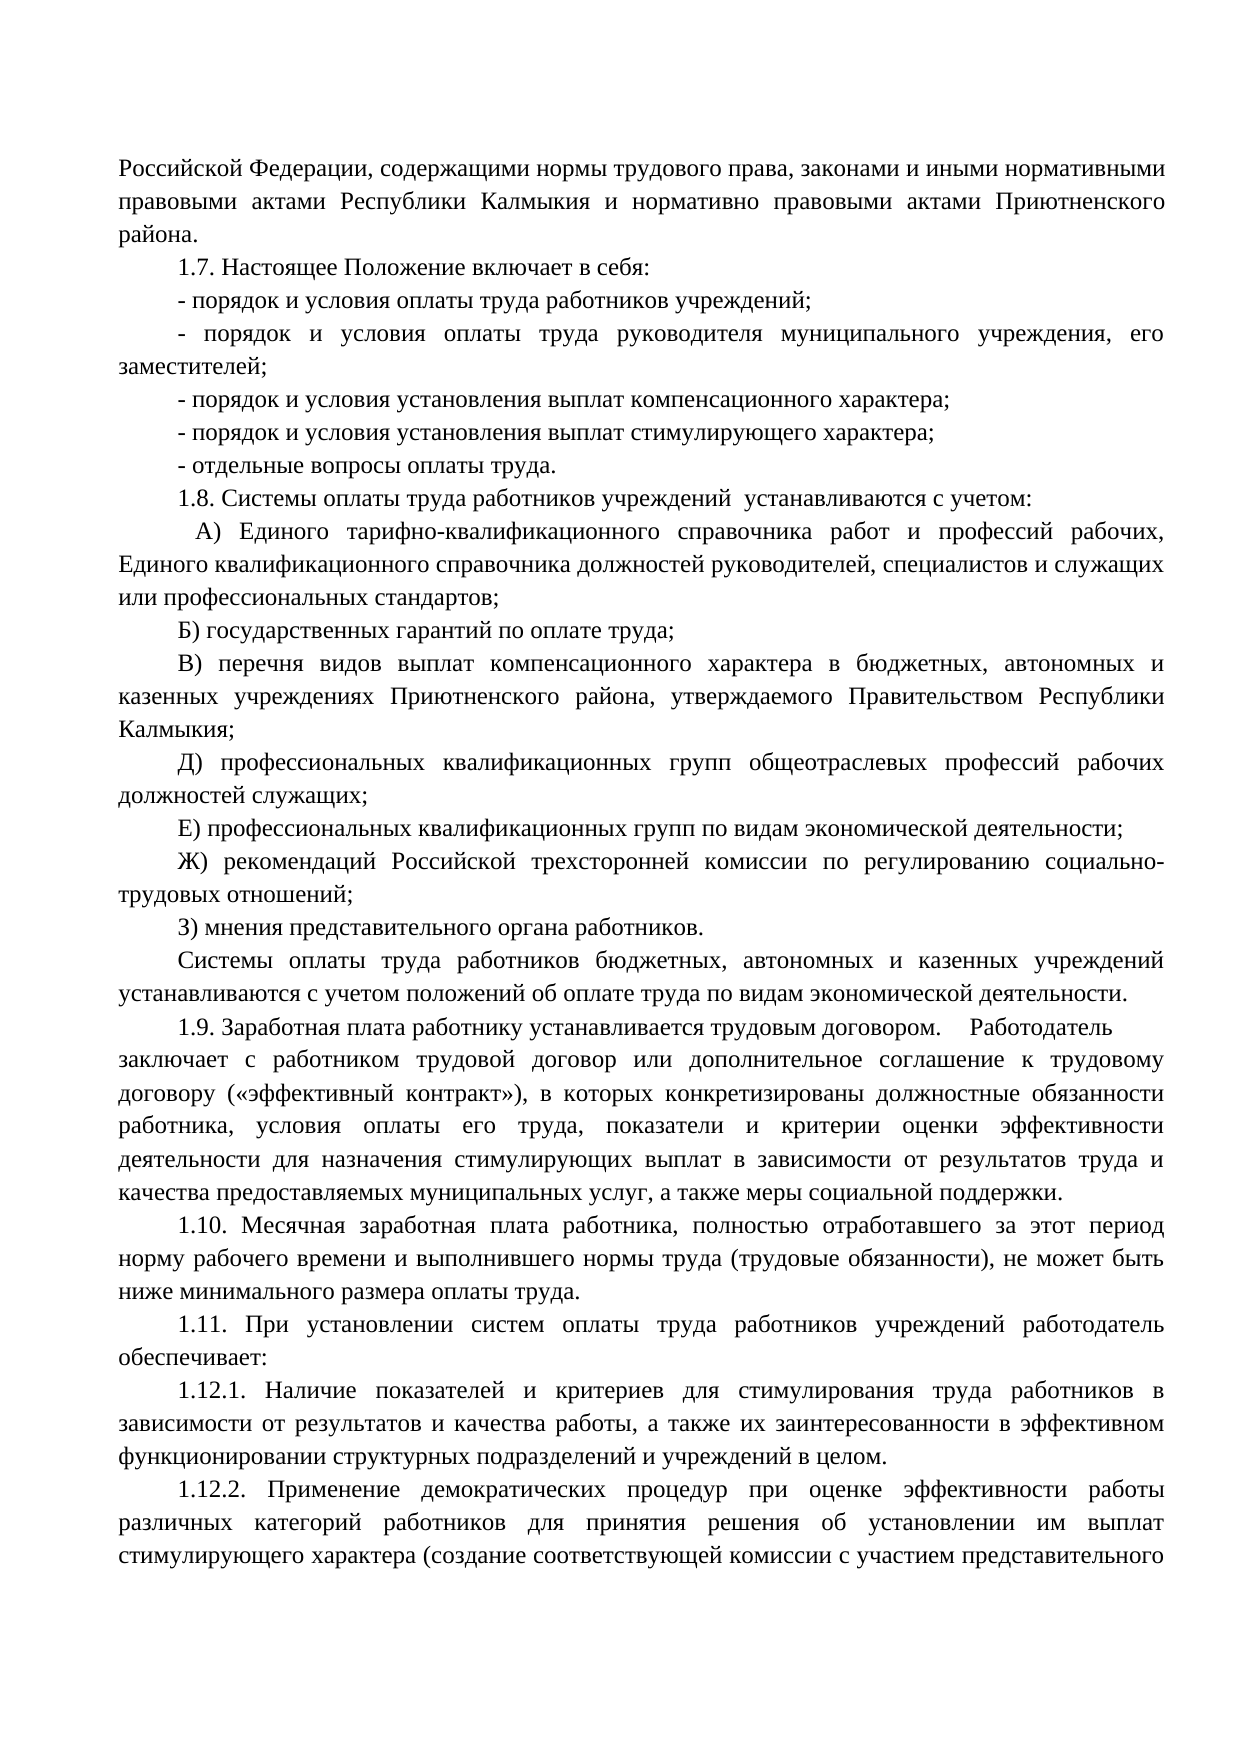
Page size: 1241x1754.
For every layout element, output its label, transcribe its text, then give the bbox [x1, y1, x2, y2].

text - порядок и условия оплаты труда работников учреждений; [118, 282, 1165, 315]
text 1.12.1. Наличие показателей и критериев для стимулирования труда работников в зависимости от результатов и качества работы, а также их заинтересованности в эффективном функционировании структурных подразделений и учреждений в целом. [118, 1372, 1165, 1471]
text - отдельные вопросы оплаты труда. [118, 447, 1165, 480]
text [118, 1471, 1165, 1570]
text В) перечня видов выплат компенсационного характера в бюджетных, автономных и казенных учреждениях Приютненского района, утверждаемого Правительством Республики Калмыкия; [118, 645, 1165, 744]
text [118, 150, 1166, 249]
text 1.9. Заработная плата работнику устанавливается трудовым договором. Работодатель заключает с работником трудовой договор или дополнительное соглашение к трудовому договору («эффективный контракт»), в которых конкретизированы должностные обязанности работника, условия оплаты его труда, показатели и критерии оценки эффективности деятельности для назначения стимулирующих выплат в зависимости от результатов труда и качества предоставляемых муниципальных услуг, а также меры социальной поддержки. [118, 1008, 1165, 1207]
text 1.10. Месячная заработная плата работника, полностью отработавшего за этот период норму рабочего времени и выполнившего нормы труда (трудовые обязанности), не может быть ниже минимального размера оплаты труда. [118, 1207, 1165, 1306]
text Системы оплаты труда работников бюджетных, автономных и казенных учреждений устанавливаются с учетом положений об оплате труда по видам экономической деятельности. [118, 942, 1165, 1008]
text Д) профессиональных квалификационных групп общеотраслевых профессий рабочих должностей служащих; [118, 744, 1165, 810]
text - порядок и условия оплаты труда руководителя муниципального учреждения, его заместителей; [118, 315, 1165, 381]
text 1.8. Системы оплаты труда работников учреждений устанавливаются с учетом: [118, 480, 1165, 513]
text З) мнения представительного органа работников. [118, 909, 1165, 942]
text Е) профессиональных квалификационных групп по видам экономической деятельности; [118, 810, 1165, 843]
text - порядок и условия установления выплат компенсационного характера; [118, 381, 1165, 414]
text Ж) рекомендаций Российской трехсторонней комиссии по регулированию социально-трудовых отношений; [118, 843, 1165, 909]
text 1.7. Настоящее Положение включает в себя: [118, 249, 1165, 282]
text А) Единого тарифно-квалификационного справочника работ и профессий рабочих, Единого квалификационного справочника должностей руководителей, специалистов и служащих или профессиональных стандартов; [118, 513, 1165, 612]
text - порядок и условия установления выплат стимулирующего характера; [118, 414, 1165, 447]
text 1.11. При установлении систем оплаты труда работников учреждений работодатель обеспечивает: [118, 1306, 1165, 1372]
text Б) государственных гарантий по оплате труда; [118, 612, 1165, 645]
